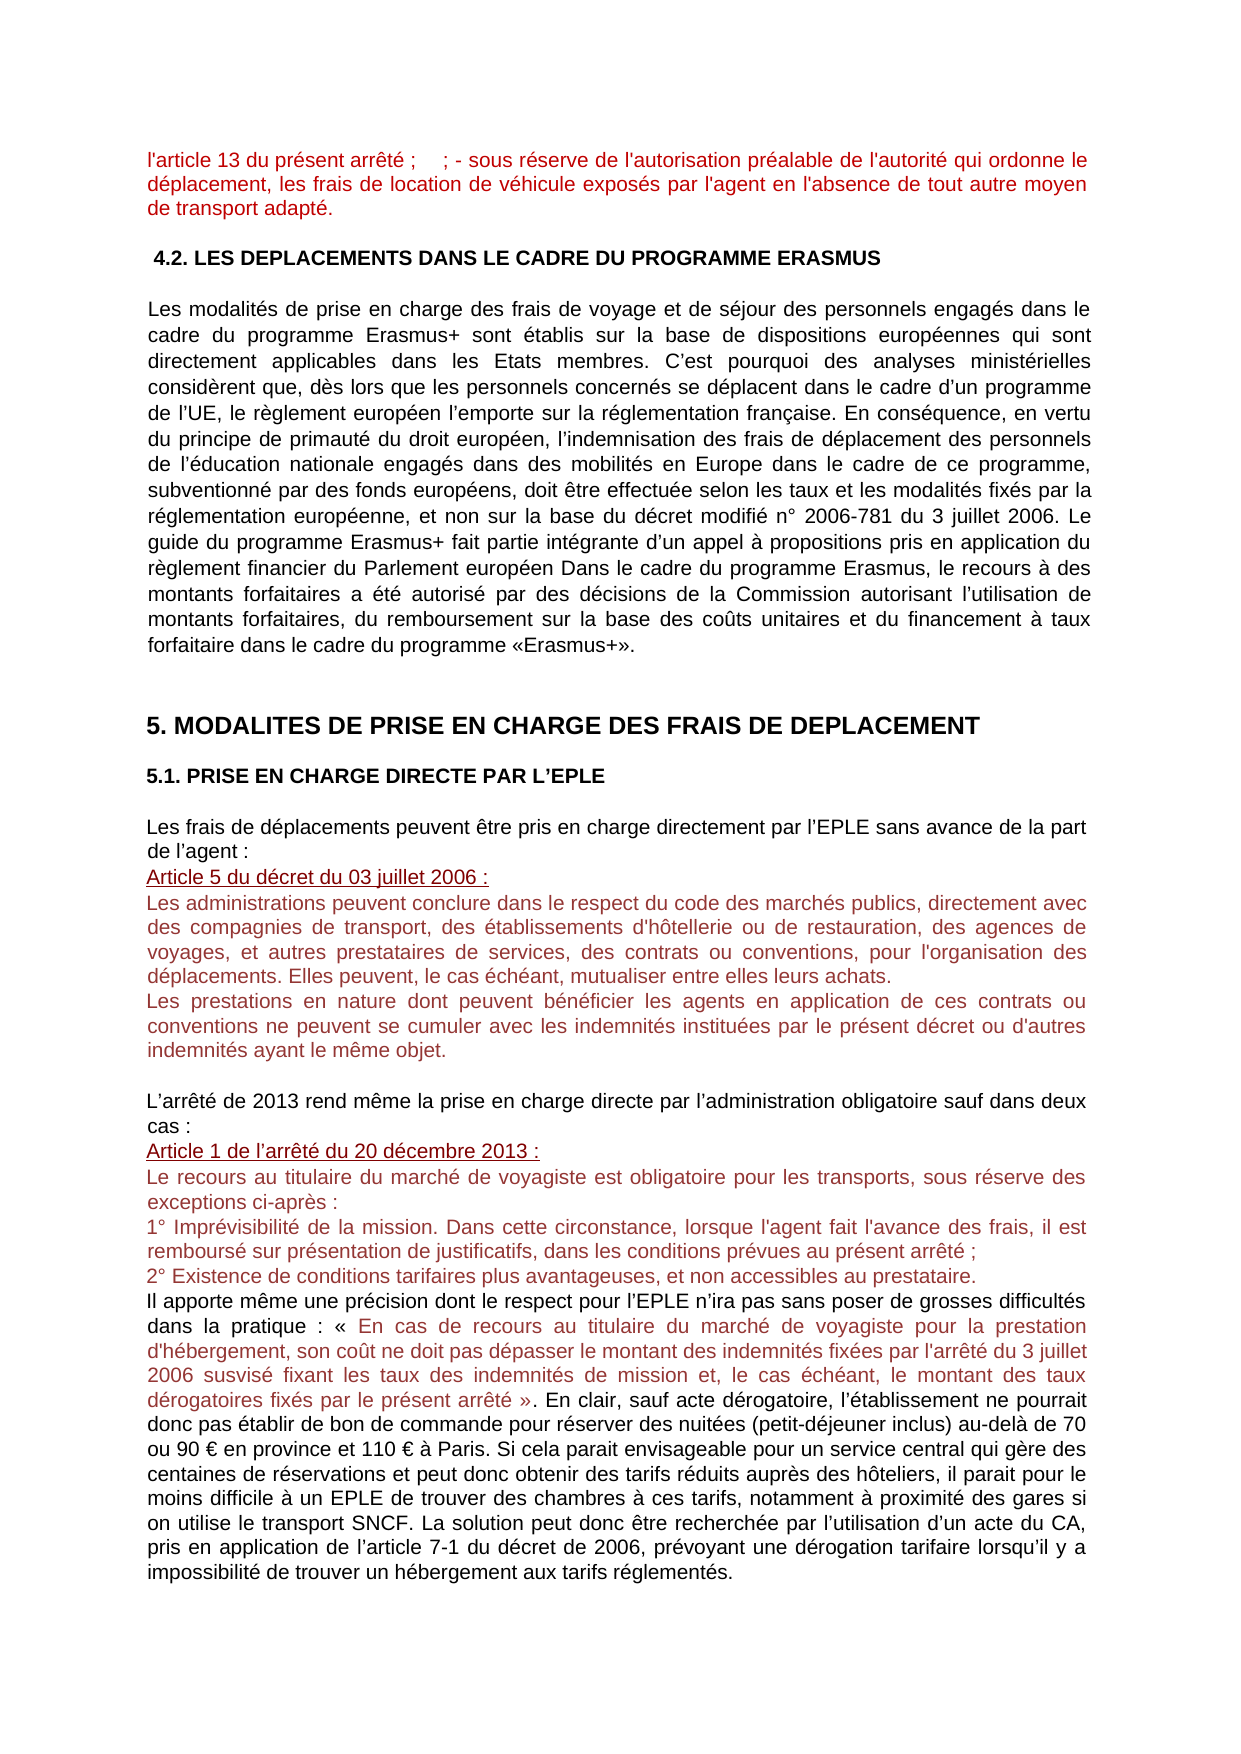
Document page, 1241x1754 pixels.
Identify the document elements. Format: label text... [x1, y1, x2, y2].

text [146, 148, 1088, 219]
text Les frais de déplacements peuvent être pris en charge directement par l’EPLE sans avance de la part de l’agent : [146, 815, 1088, 863]
text 1° Imprévisibilité de la mission. Dans cette circonstance, lorsque l'agent fait l'avance des frais, il est remboursé sur présentation de justificatifs, dans les conditions prévues au présent arrêté ; [146, 1214, 1088, 1263]
text L’arrêté de 2013 rend même la prise en charge directe par l’administration obligatoire sauf dans deux cas : [146, 1089, 1088, 1138]
text Les prestations en nature dont peuvent bénéficier les agents en application de ces contrats ou conventions ne peuvent se cumuler avec les indemnités instituées par le présent décret ou d'autres indemnités ayant le même objet. [146, 989, 1088, 1062]
text 2° Existence de conditions tarifaires plus avantageuses, et non accessibles au prestataire. [146, 1264, 1088, 1288]
text 4.2. LES DEPLACEMENTS DANS LE CADRE DU PROGRAMME ERASMUS [148, 246, 1093, 269]
text Il apporte même une précision dont le respect pour l’EPLE n’ira pas sans poser de grosses difficultés dans la pratique : « En cas de recours au titulaire du marché de voyagiste pour la prestation d'hébergement, son coût ne doit pas dépasser le montant des indemnités fixées par l'arrêté du 3 juillet 2006 susvisé fixant les taux des indemnités de mission et, le cas échéant, le montant des taux dérogatoires fixés par le présent arrêté ». En clair, sauf acte dérogatoire, l’établissement ne pourrait donc pas établir de bon de commande pour réserver des nuitées (petit-déjeuner inclus) au-delà de 70 ou 90 € en province et 110 € à Paris. Si cela parait envisageable pour un service central qui gère des centaines de réservations et peut donc obtenir des tarifs réduits auprès des hôteliers, il parait pour le moins difficile à un EPLE de trouver des chambres à ces tarifs, notamment à proximité des gares si on utilise le transport SNCF. La solution peut donc être recherchée par l’utilisation d’un acte du CA, pris en application de l’article 7-1 du décret de 2006, prévoyant une dérogation tarifaire lorsqu’il y a impossibilité de trouver un hébergement aux tarifs réglementés. [146, 1289, 1088, 1584]
subtitle 5.1. PRISE EN CHARGE DIRECTE PAR L’EPLE [146, 763, 1087, 787]
text Article 5 du décret du 03 juillet 2006 : [146, 864, 1093, 888]
text Les administrations peuvent conclure dans le respect du code des marchés publics, directement avec des compagnies de transport, des établissements d'hôtellerie ou de restauration, des agences de voyages, et autres prestataires de services, des contrats ou conventions, pour l'organisation des déplacements. Elles peuvent, le cas échéant, mutualiser entre elles leurs achats. [146, 890, 1088, 988]
text Le recours au titulaire du marché de voyagiste est obligatoire pour les transports, sous réserve des exceptions ci-après : [146, 1165, 1088, 1213]
text Les modalités de prise en charge des frais de voyage et de séjour des personnels engagés dans le cadre du programme Erasmus+ sont établis sur la base de dispositions européennes qui sont directement applicables dans les Etats membres. C’est pourquoi des analyses ministérielles considèrent que, dès lors que les personnels concernés se déplacent dans le cadre d’un programme de l’UE, le règlement européen l’emporte sur la réglementation française. En conséquence, en vertu du principe de primauté du droit européen, l’indemnisation des frais de déplacement des personnels de l’éducation nationale engagés dans des mobilités en Europe dans le cadre de ce programme, subventionné par des fonds européens, doit être effectuée selon les taux et les modalités fixés par la réglementation européenne, et non sur la base du décret modifié n° 2006-781 du 3 juillet 2006. Le guide du programme Erasmus+ fait partie intégrante d’un appel à propositions pris en application du règlement financier du Parlement européen Dans le cadre du programme Erasmus, le recours à des montants forfaitaires a été autorisé par des décisions de la Commission autorisant l’utilisation de montants forfaitaires, du remboursement sur la base des coûts unitaires et du financement à taux forfaitaire dans le cadre du programme «Erasmus+». [148, 297, 1093, 657]
subtitle 5. MODALITES DE PRISE EN CHARGE DES FRAIS DE DEPLACEMENT [146, 711, 1087, 739]
text Article 1 de l’arrêté du 20 décembre 2013 : [146, 1139, 1093, 1163]
